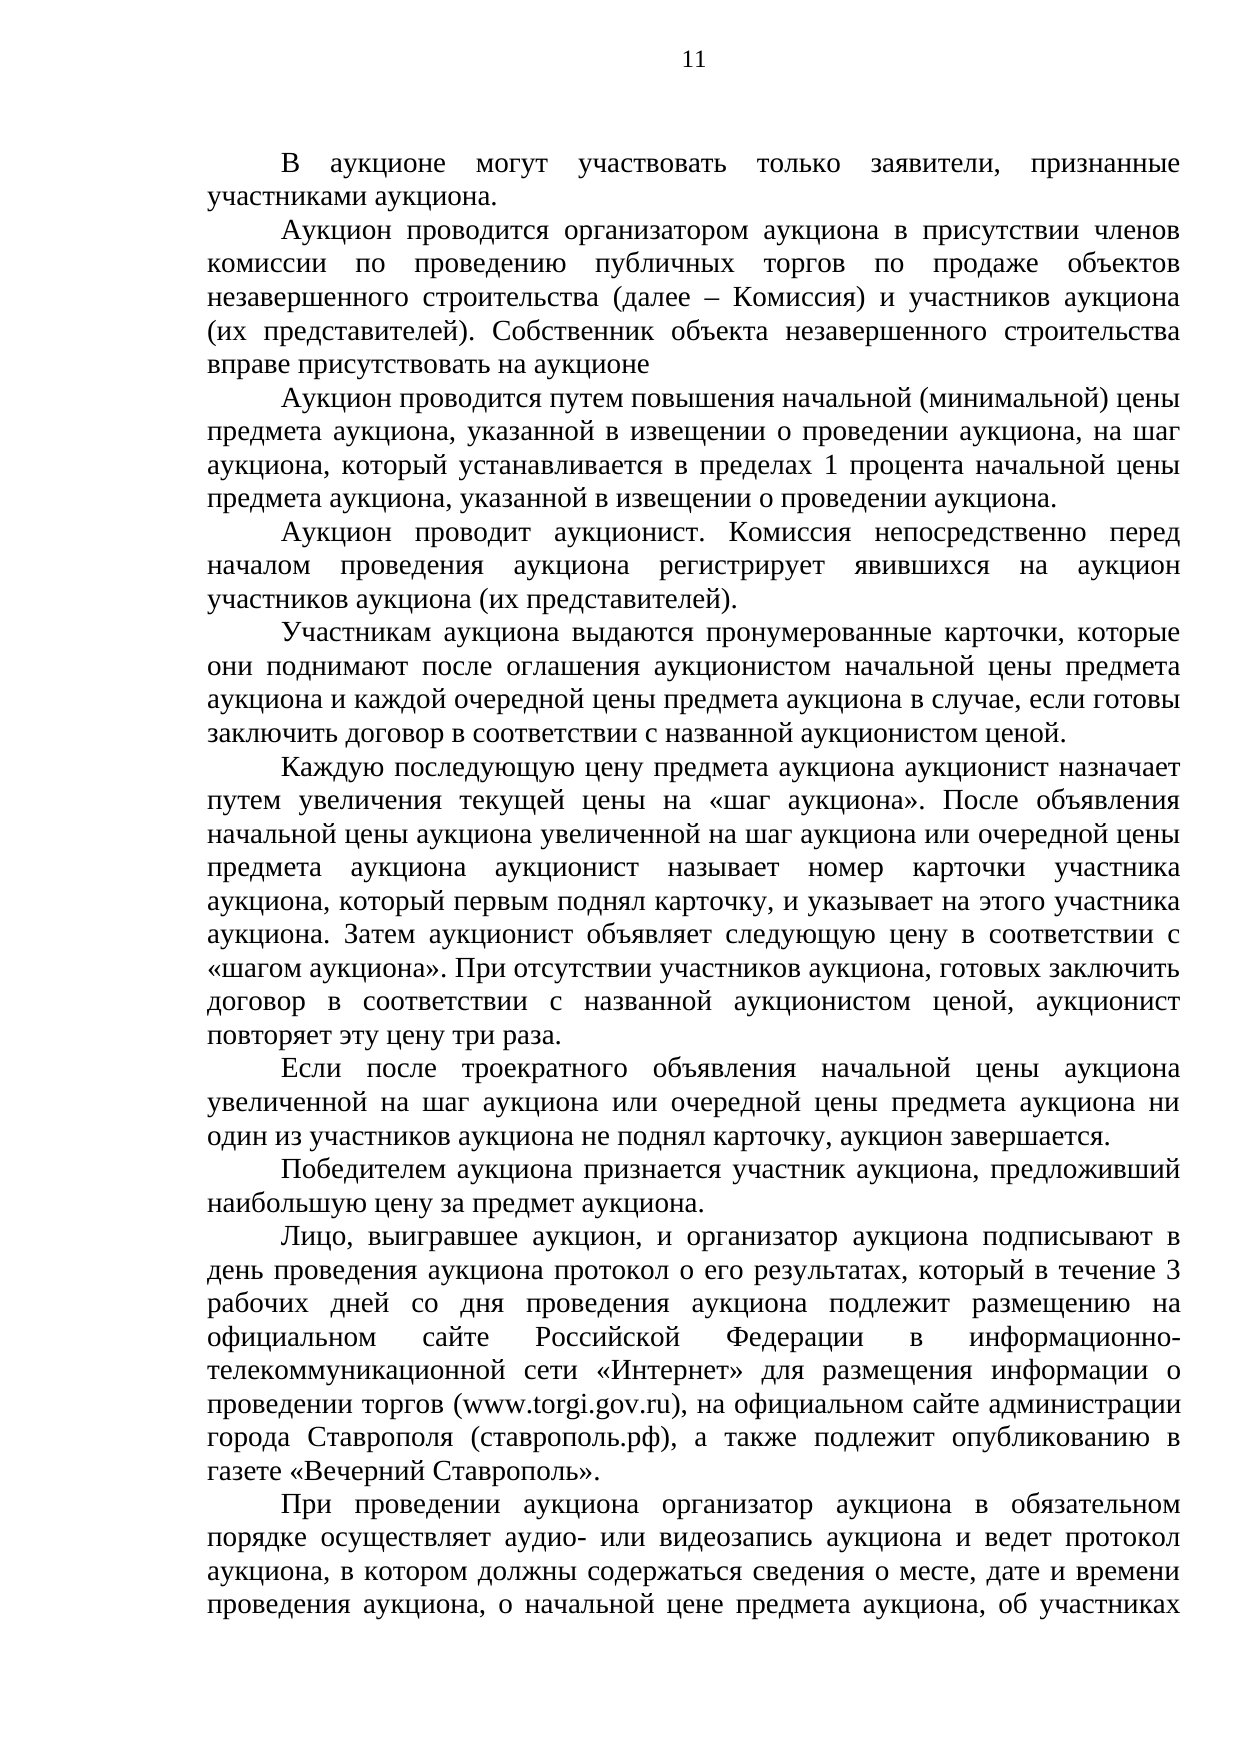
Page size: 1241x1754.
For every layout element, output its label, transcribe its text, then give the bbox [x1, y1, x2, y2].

text Если после троекратного объявления начальной цены аукциона увеличенной на шаг аукциона или очередной цены предмета аукциона ни один из участников аукциона не поднял карточку, аукцион завершается. [207, 1051, 1181, 1151]
text Аукцион проводится путем повышения начальной (минимальной) цены предмета аукциона, указанной в извещении о проведении аукциона, на шаг аукциона, который устанавливается в пределах 1 процента начальной цены предмета аукциона, указанной в извещении о проведении аукциона. [207, 380, 1181, 514]
text Аукцион проводит аукционист. Комиссия непосредственно перед началом проведения аукциона регистрирует явившихся на аукцион участников аукциона (их представителей). [207, 514, 1181, 614]
text Победителем аукциона признается участник аукциона, предложивший наибольшую цену за предмет аукциона. [207, 1151, 1181, 1218]
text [207, 1487, 1181, 1620]
text Аукцион проводится организатором аукциона в присутствии членов комиссии по проведению публичных торгов по продаже объектов незавершенного строительства (далее – Комиссия) и участников аукциона (их представителей). Собственник объекта незавершенного строительства вправе присутствовать на аукционе [207, 212, 1181, 380]
text В аукционе могут участвовать только заявители, признанные участниками аукциона. [207, 145, 1181, 212]
text Лицо, выигравшее аукцион, и организатор аукциона подписывают в день проведения аукциона протокол о его результатах, который в течение 3 рабочих дней со дня проведения аукциона подлежит размещению на официальном сайте Российской Федерации в информационно-телекоммуникационной сети «Интернет» для размещения информации о проведении торгов (www.torgi.gov.ru), на официальном сайте администрации города Ставрополя (ставрополь.рф), а также подлежит опубликованию в газете «Вечерний Ставрополь». [207, 1218, 1182, 1487]
text Участникам аукциона выдаются пронумерованные карточки, которые они поднимают после оглашения аукционистом начальной цены предмета аукциона и каждой очередной цены предмета аукциона в случае, если готовы заключить договор в соответствии с названной аукционистом ценой. [207, 614, 1181, 749]
text Каждую последующую цену предмета аукциона аукционист назначает путем увеличения текущей цены на «шаг аукциона». После объявления начальной цены аукциона увеличенной на шаг аукциона или очередной цены предмета аукциона аукционист называет номер карточки участника аукциона, который первым поднял карточку, и указывает на этого участника аукциона. Затем аукционист объявляет следующую цену в соответствии с «шагом аукциона». При отсутствии участников аукциона, готовых заключить договор в соответствии с названной аукционистом ценой, аукционист повторяет эту цену три раза. [207, 749, 1181, 1051]
